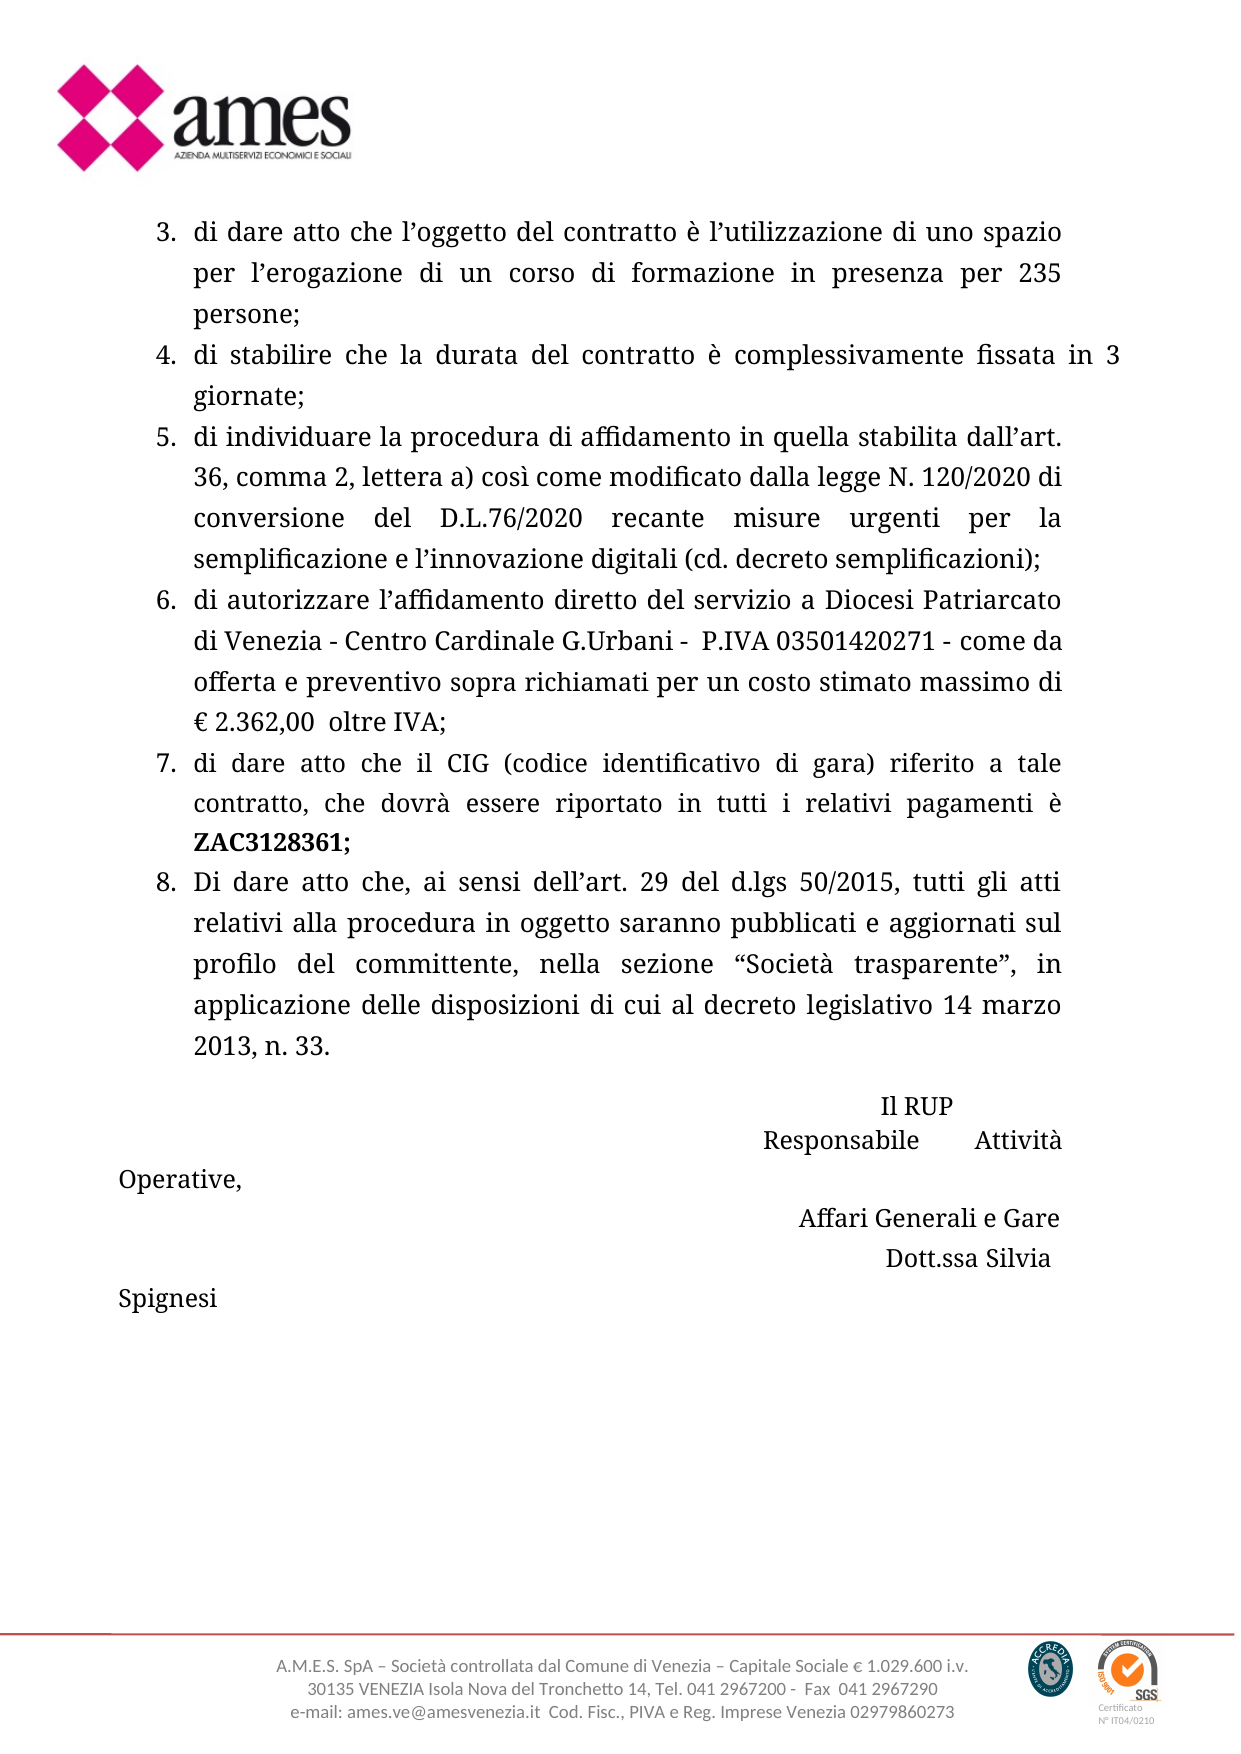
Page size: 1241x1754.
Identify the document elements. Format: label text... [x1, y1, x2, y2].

text Dott.ssa Silvia Spignesi [118, 1240, 1063, 1356]
list Di dare atto che, ai sensi dell’art. 29 del d.lgs 50/2015, tutti gli atti relativi alla procedura in oggetto saranno pubblicati e aggiornati sul profilo del committente, nella sezione “Società trasparente”, in applicazione delle disposizioni di cui al decreto legislativo 14 marzo 2013, n. 33. [156, 864, 1063, 1063]
list di dare atto che l’oggetto del contratto è l’utilizzazione di uno spazio per l’erogazione di un corso di formazione in presenza per 235 persone; [156, 214, 1063, 331]
text Affari Generali e Gare [118, 1201, 1063, 1235]
list di stabilire che la durata del contratto è complessivamente fissata in 3 giornate; [156, 336, 1122, 413]
list di dare atto che il CIG (codice identificativo di gara) riferito a tale contratto, che dovrà essere riportato in tutti i relativi pagamenti è ZAC3128361; [156, 745, 1063, 859]
picture [1026, 1639, 1074, 1699]
picture [1089, 1636, 1166, 1709]
text Il RUP [193, 1089, 1063, 1123]
list di individuare la procedura di affidamento in quella stabilita dall’art. 36, comma 2, lettera a) così come modificato dalla legge N. 120/2020 di conversione del D.L.76/2020 recante misure urgenti per la semplificazione e l’innovazione digitali (cd. decreto semplificazioni); [156, 418, 1063, 576]
list di autorizzare l’affidamento diretto del servizio a Diocesi Patriarcato di Venezia - Centro Cardinale G.Urbani - P.IVA 03501420271 - come da offerta e preventivo sopra richiamati per un costo stimato massimo di € 2.362,00 oltre IVA; [156, 581, 1063, 739]
text Responsabile Attività Operative, [118, 1123, 1063, 1196]
picture [31, 30, 394, 208]
